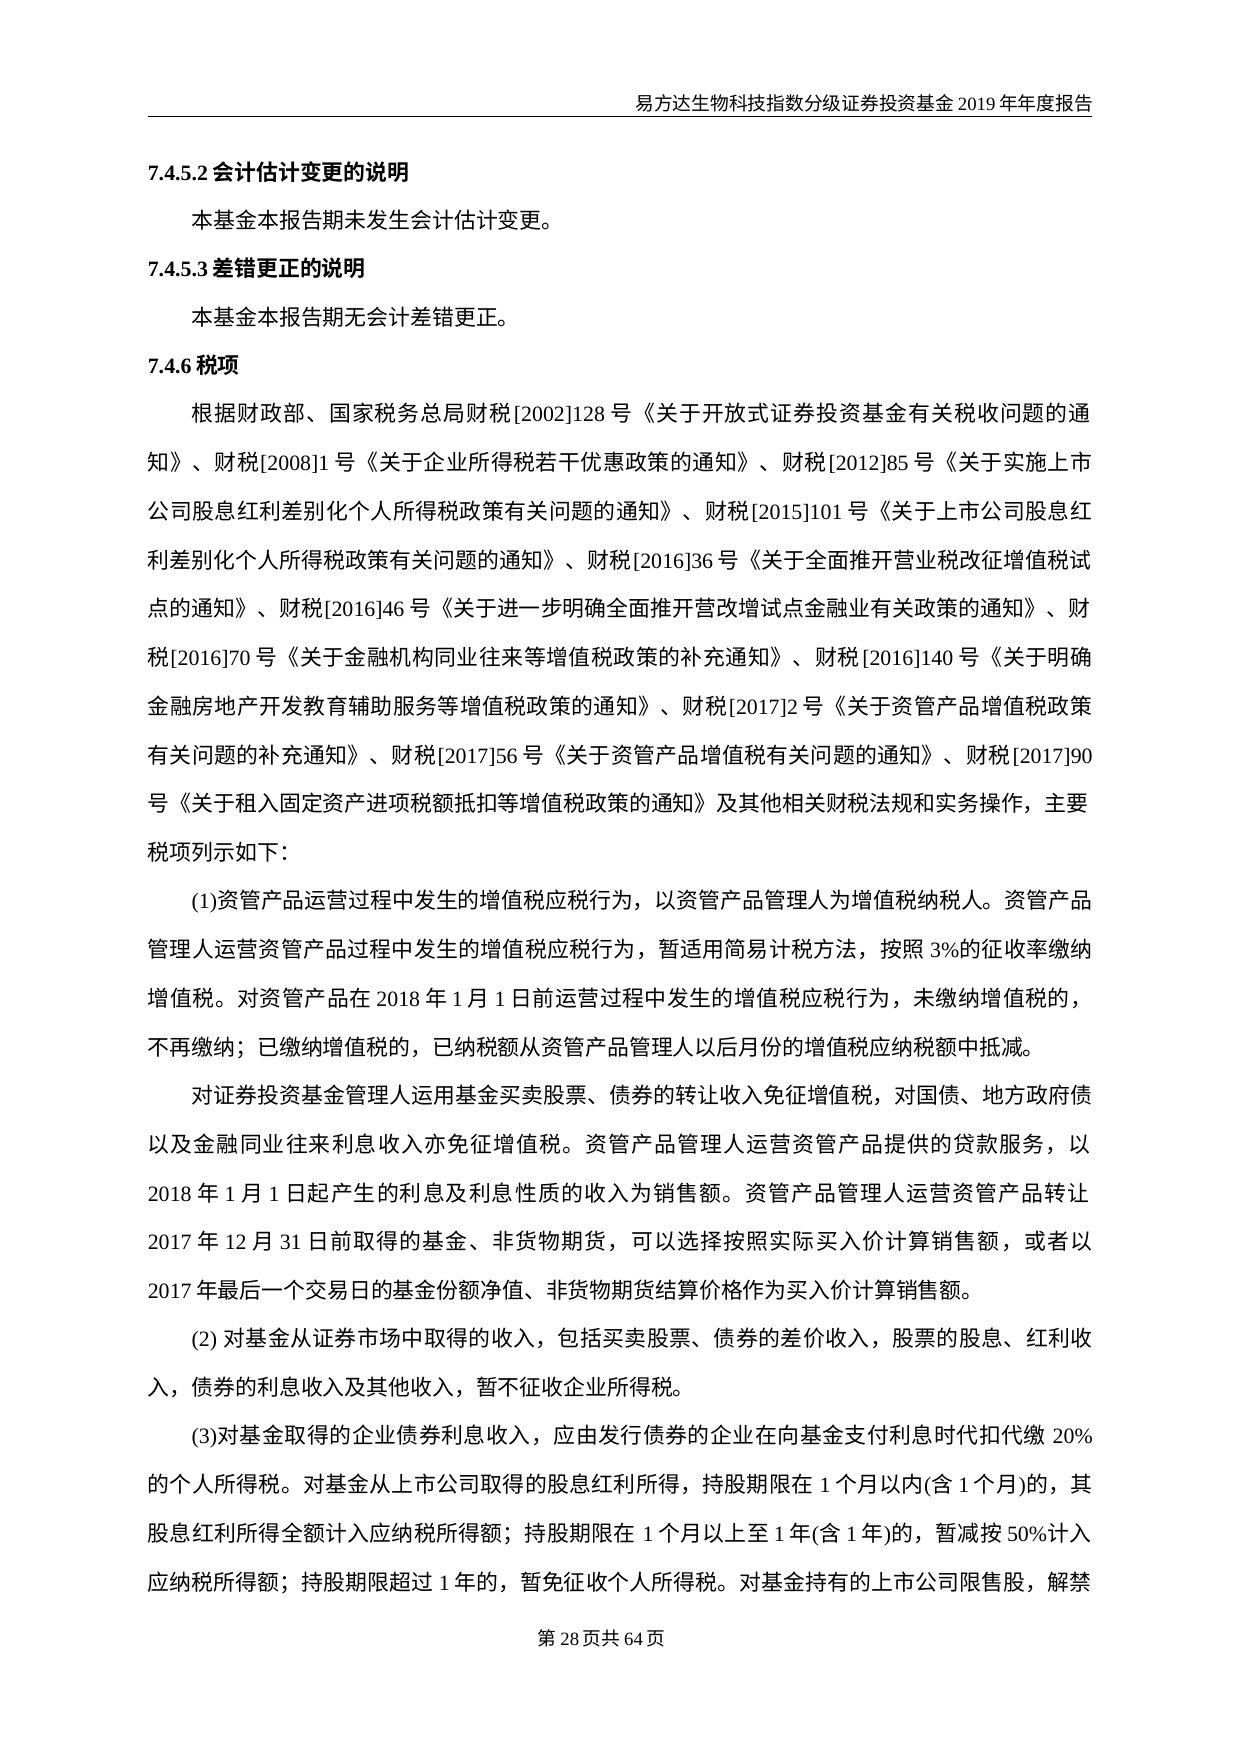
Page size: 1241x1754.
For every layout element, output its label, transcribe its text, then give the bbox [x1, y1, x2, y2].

text 7.4.6税项 [148, 348, 1092, 380]
text 本基金本报告期未发生会计估计变更。 [148, 203, 1092, 235]
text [148, 1418, 1092, 1597]
text 7.4.5.2会计估计变更的说明 [148, 154, 1092, 187]
text 7.4.5.3差错更正的说明 [148, 251, 1092, 283]
text 对证券投资基金管理人运用基金买卖股票、债券的转让收入免征增值税，对国债、地方政府债以及金融同业往来利息收入亦免征增值税。资管产品管理人运营资管产品提供的贷款服务，以2018年1月1日起产生的利息及利息性质的收入为销售额。资管产品管理人运营资管产品转让2017年12月31日前取得的基金、非货物期货，可以选择按照实际买入价计算销售额，或者以 2017年最后一个交易日的基金份额净值、非货物期货结算价格作为买入价计算销售额。 [148, 1078, 1092, 1305]
text 根据财政部、国家税务总局财税[2002]128号《关于开放式证券投资基金有关税收问题的通知》、财税[2008]1号《关于企业所得税若干优惠政策的通知》、财税[2012]85号《关于实施上市公司股息红利差别化个人所得税政策有关问题的通知》、财税[2015]101号《关于上市公司股息红利差别化个人所得税政策有关问题的通知》、财税[2016]36号《关于全面推开营业税改征增值税试点的通知》、财税[2016]46号《关于进一步明确全面推开营改增试点金融业有关政策的通知》、财税[2016]70号《关于金融机构同业往来等增值税政策的补充通知》、财税[2016]140号《关于明确金融房地产开发教育辅助服务等增值税政策的通知》、财税[2017]2号《关于资管产品增值税政策有关问题的补充通知》、财税[2017]56号《关于资管产品增值税有关问题的通知》、财税[2017]90号《关于租入固定资产进项税额抵扣等增值税政策的通知》及其他相关财税法规和实务操作，主要税项列示如下： [148, 396, 1092, 867]
text 本基金本报告期无会计差错更正。 [148, 299, 1092, 332]
text (2) 对基金从证券市场中取得的收入，包括买卖股票、债券的差价收入，股票的股息、红利收入，债券的利息收入及其他收入，暂不征收企业所得税。 [148, 1321, 1092, 1402]
text (1)资管产品运营过程中发生的增值税应税行为，以资管产品管理人为增值税纳税人。资管产品管理人运营资管产品过程中发生的增值税应税行为，暂适用简易计税方法，按照3%的征收率缴纳增值税。对资管产品在2018年1月1日前运营过程中发生的增值税应税行为，未缴纳增值税的，不再缴纳；已缴纳增值税的，已纳税额从资管产品管理人以后月份的增值税应纳税额中抵减。 [148, 883, 1092, 1062]
